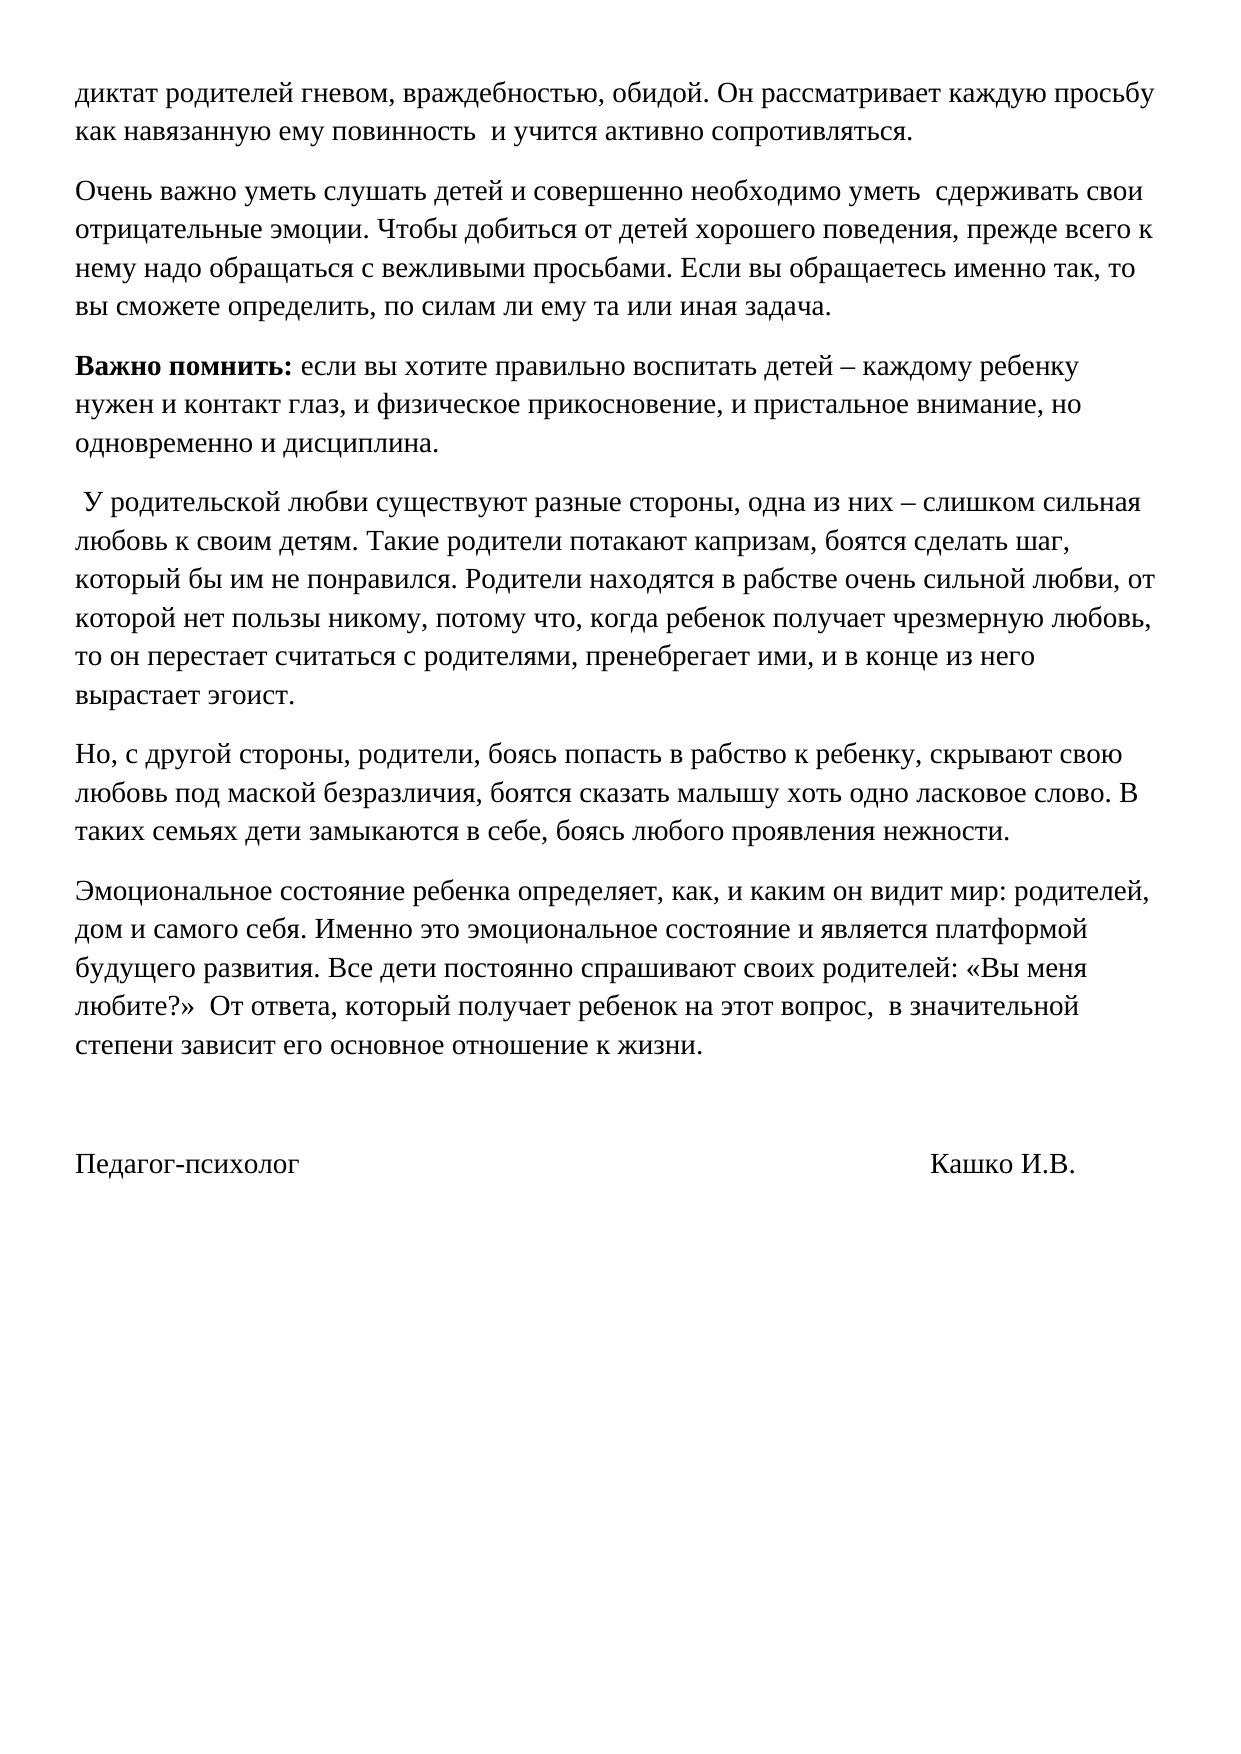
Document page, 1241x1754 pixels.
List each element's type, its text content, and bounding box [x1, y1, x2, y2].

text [75, 75, 1165, 147]
text Очень важно уметь слушать детей и совершенно необходимо уметь сдерживать свои отрицательные эмоции. Чтобы добиться от детей хорошего поведения, прежде всего к нему надо обращаться с вежливыми просьбами. Если вы обращаетесь именно так, то вы сможете определить, по силам ли ему та или иная задача. [75, 173, 1165, 322]
text Эмоциональное состояние ребенка определяет, как, и каким он видит мир: родителей, дом и самого себя. Именно это эмоциональное состояние и является платформой будущего развития. Все дети постоянно спрашивают своих родителей: «Вы меня любите?» От ответа, который получает ребенок на этот вопрос, в значительной степени зависит его основное отношение к жизни. [75, 873, 1165, 1061]
text Педагог-психолог Кашко И.В. [75, 1146, 1165, 1179]
text У родительской любви существуют разные стороны, одна из них – слишком сильная любовь к своим детям. Такие родители потакают капризам, боятся сделать шаг, который бы им не понравился. Родители находятся в рабстве очень сильной любви, от которой нет пользы никому, потому что, когда ребенок получает чрезмерную любовь, то он перестает считаться с родителями, пренебрегает ими, и в конце из него вырастает эгоист. [75, 484, 1165, 711]
text Важно помнить: если вы хотите правильно воспитать детей – каждому ребенку нужен и контакт глаз, и физическое прикосновение, и пристальное внимание, но одновременно и дисциплина. [75, 348, 1165, 458]
text Но, с другой стороны, родители, боясь попасть в рабство к ребенку, скрывают свою любовь под маской безразличия, боятся сказать малышу хоть одно ласковое слово. В таких семьях дети замыкаются в себе, боясь любого проявления нежности. [75, 736, 1165, 847]
